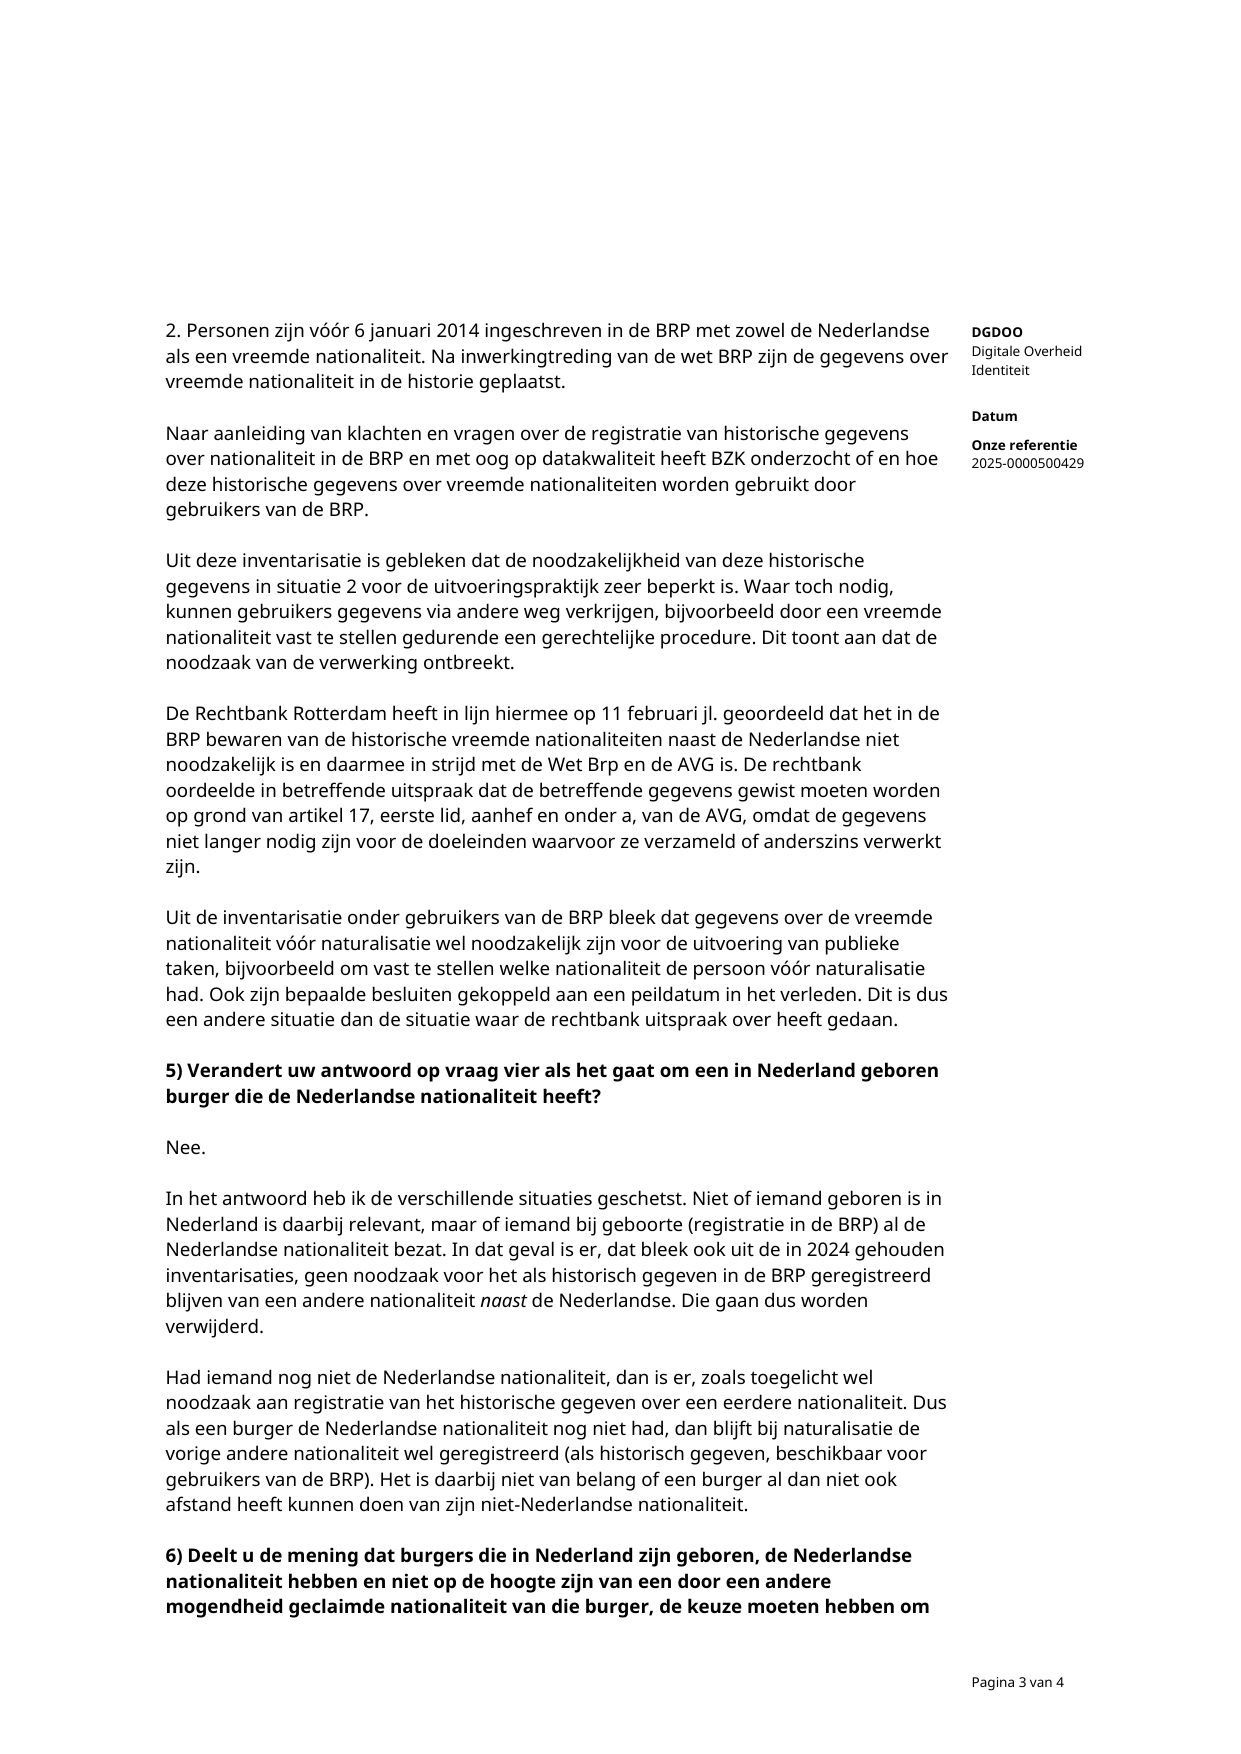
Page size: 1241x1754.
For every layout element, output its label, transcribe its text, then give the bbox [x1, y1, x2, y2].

text Uit de inventarisatie onder gebruikers van de BRP bleek dat gegevens over de vreemde nationaliteit vóór naturalisatie wel noodzakelijk zijn voor de uitvoering van publieke taken, bijvoorbeeld om vast te stellen welke nationaliteit de persoon vóór naturalisatie had. Ook zijn bepaalde besluiten gekoppeld aan een peildatum in het verleden. Dit is dus een andere situatie dan de situatie waar de rechtbank uitspraak over heeft gedaan. [165, 905, 951, 1032]
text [165, 1543, 951, 1619]
text Nee. [165, 1134, 951, 1185]
text 5) Verandert uw antwoord op vraag vier als het gaat om een in Nederland geboren burger die de Nederlandse nationaliteit heeft? [165, 1058, 951, 1109]
text De Rechtbank Rotterdam heeft in lijn hiermee op 11 februari jl. geoordeeld dat het in de BRP bewaren van de historische vreemde nationaliteiten naast de Nederlandse niet noodzakelijk is en daarmee in strijd met de Wet Brp en de AVG is. De rechtbank oordeelde in betreffende uitspraak dat de betreffende gegevens gewist moeten worden op grond van artikel 17, eerste lid, aanhef en onder a, van de AVG, omdat de gegevens niet langer nodig zijn voor de doeleinden waarvoor ze verzameld of anderszins verwerkt zijn. [165, 701, 951, 879]
text Uit deze inventarisatie is gebleken dat de noodzakelijkheid van deze historische gegevens in situatie 2 voor de uitvoeringspraktijk zeer beperkt is. Waar toch nodig, kunnen gebruikers gegevens via andere weg verkrijgen, bijvoorbeeld door een vreemde nationaliteit vast te stellen gedurende een gerechtelijke procedure. Dit toont aan dat de noodzaak van de verwerking ontbreekt. [165, 547, 951, 675]
text In het antwoord heb ik de verschillende situaties geschetst. Niet of iemand geboren is in Nederland is daarbij relevant, maar of iemand bij geboorte (registratie in de BRP) al de Nederlandse nationaliteit bezat. In dat geval is er, dat bleek ook uit de in 2024 gehouden inventarisaties, geen noodzaak voor het als historisch gegeven in de BRP geregistreerd blijven van een andere nationaliteit naast de Nederlandse. Die gaan dus worden verwijderd. [165, 1185, 951, 1338]
text Naar aanleiding van klachten en vragen over de registratie van historische gegevens over nationaliteit in de BRP en met oog op datakwaliteit heeft BZK onderzocht of en hoe deze historische gegevens over vreemde nationaliteiten worden gebruikt door gebruikers van de BRP. [165, 420, 951, 522]
text Had iemand nog niet de Nederlandse nationaliteit, dan is er, zoals toegelicht wel noodzaak aan registratie van het historische gegeven over een eerdere nationaliteit. Dus als een burger de Nederlandse nationaliteit nog niet had, dan blijft bij naturalisatie de vorige andere nationaliteit wel geregistreerd (als historisch gegeven, beschikbaar voor gebruikers van de BRP). Het is daarbij niet van belang of een burger al dan niet ook afstand heeft kunnen doen van zijn niet-Nederlandse nationaliteit. [165, 1364, 951, 1517]
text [165, 318, 951, 394]
